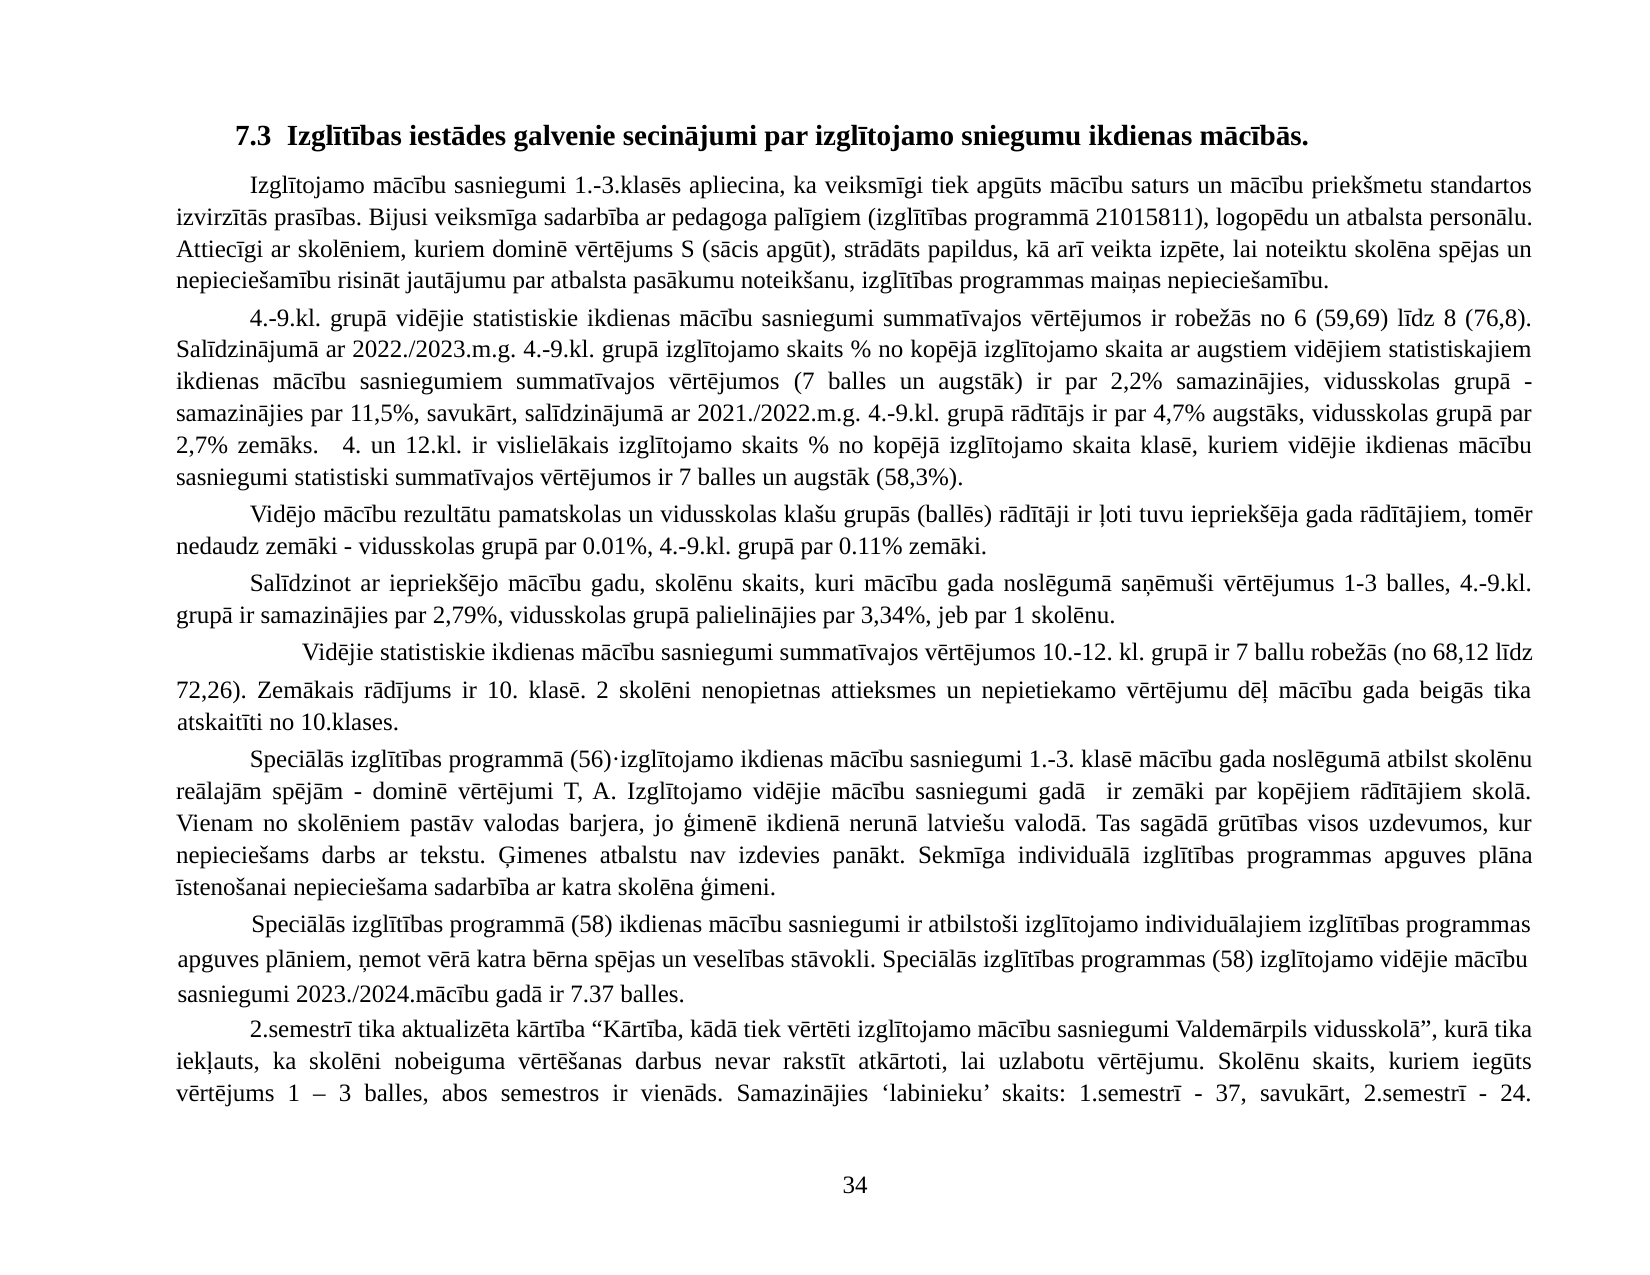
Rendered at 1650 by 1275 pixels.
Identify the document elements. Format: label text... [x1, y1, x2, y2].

text Vidējo mācību rezultātu pamatskolas un vidusskolas klašu grupās (ballēs) rādītāji ir ļoti tuvu iepriekšēja gada rādītājiem, tomēr nedaudz zemāki - vidusskolas grupā par 0.01%, 4.-9.kl. grupā par 0.11% zemāki. [176, 499, 1533, 560]
text Vidējie statistiskie ikdienas mācību sasniegumi summatīvajos vērtējumos 10.-12. kl. grupā ir 7 ballu robežās (no 68,12 līdz [177, 637, 1533, 666]
text 7.3 Izglītības iestādes galvenie secinājumi par izglītojamo sniegumu ikdienas mācībās. [235, 118, 1534, 152]
text Speciālās izglītības programmā (56)·izglītojamo ikdienas mācību sasniegumi 1.-3. klasē mācību gada noslēgumā atbilst skolēnu reālajām spējām - dominē vērtējumi T, A. Izglītojamo vidējie mācību sasniegumi gadā ir zemāki par kopējiem rādītājiem skolā. Vienam no skolēniem pastāv valodas barjera, jo ģimenē ikdienā nerunā latviešu valodā. Tas sagādā grūtības visos uzdevumos, kur nepieciešams darbs ar tekstu. Ģimenes atbalstu nav izdevies panākt. Sekmīga individuālā izglītības programmas apguves plāna īstenošanai nepieciešama sadarbība ar katra skolēna ģimeni. [176, 744, 1533, 900]
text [176, 1014, 1533, 1106]
text Salīdzinot ar iepriekšējo mācību gadu, skolēnu skaits, kuri mācību gada noslēgumā saņēmuši vērtējumus 1-3 balles, 4.-9.kl. grupā ir samazinājies par 2,79%, vidusskolas grupā palielinājies par 3,34%, jeb par 1 skolēnu. [176, 568, 1533, 629]
text 4.-9.kl. grupā vidējie statistiskie ikdienas mācību sasniegumi summatīvajos vērtējumos ir robežās no 6 (59,69) līdz 8 (76,8). Salīdzinājumā ar 2022./2023.m.g. 4.-9.kl. grupā izglītojamo skaits % no kopējā izglītojamo skaita ar augstiem vidējiem statistiskajiem ikdienas mācību sasniegumiem summatīvajos vērtējumos (7 balles un augstāk) ir par 2,2% samazinājies, vidusskolas grupā - samazinājies par 11,5%, savukārt, salīdzinājumā ar 2021./2022.m.g. 4.-9.kl. grupā rādītājs ir par 4,7% augstāks, vidusskolas grupā par 2,7% zemāks. 4. un 12.kl. ir vislielākais izglītojamo skaits % no kopējā izglītojamo skaita klasē, kuriem vidējie ikdienas mācību sasniegumi statistiski summatīvajos vērtējumos ir 7 balles un augstāk (58,3%). [176, 303, 1533, 491]
text Izglītojamo mācību sasniegumi 1.-3.klasēs apliecina, ka veiksmīgi tiek apgūts mācību saturs un mācību priekšmetu standartos izvirzītās prasības. Bijusi veiksmīga sadarbība ar pedagoga palīgiem (izglītības programmā 21015811), logopēdu un atbalsta personālu. Attiecīgi ar skolēniem, kuriem dominē vērtējums S (sācis apgūt), strādāts papildus, kā arī veikta izpēte, lai noteiktu skolēna spējas un nepieciešamību risināt jautājumu par atbalsta pasākumu noteikšanu, izglītības programmas maiņas nepieciešamību. [176, 170, 1533, 294]
text Speciālās izglītības programmā (58) ikdienas mācību sasniegumi ir atbilstoši izglītojamo individuālajiem izglītības programmas apguves plāniem, ņemot vērā katra bērna spējas un veselības stāvokli. Speciālās izglītības programmas (58) izglītojamo vidējie mācību sasniegumi 2023./2024.mācību gadā ir 7.37 balles. [177, 909, 1534, 1008]
text 72,26). Zemākais rādījums ir 10. klasē. 2 skolēni nenopietnas attieksmes un nepietiekamo vērtējumu dēļ mācību gada beigās tika atskaitīti no 10.klases. [176, 675, 1533, 736]
